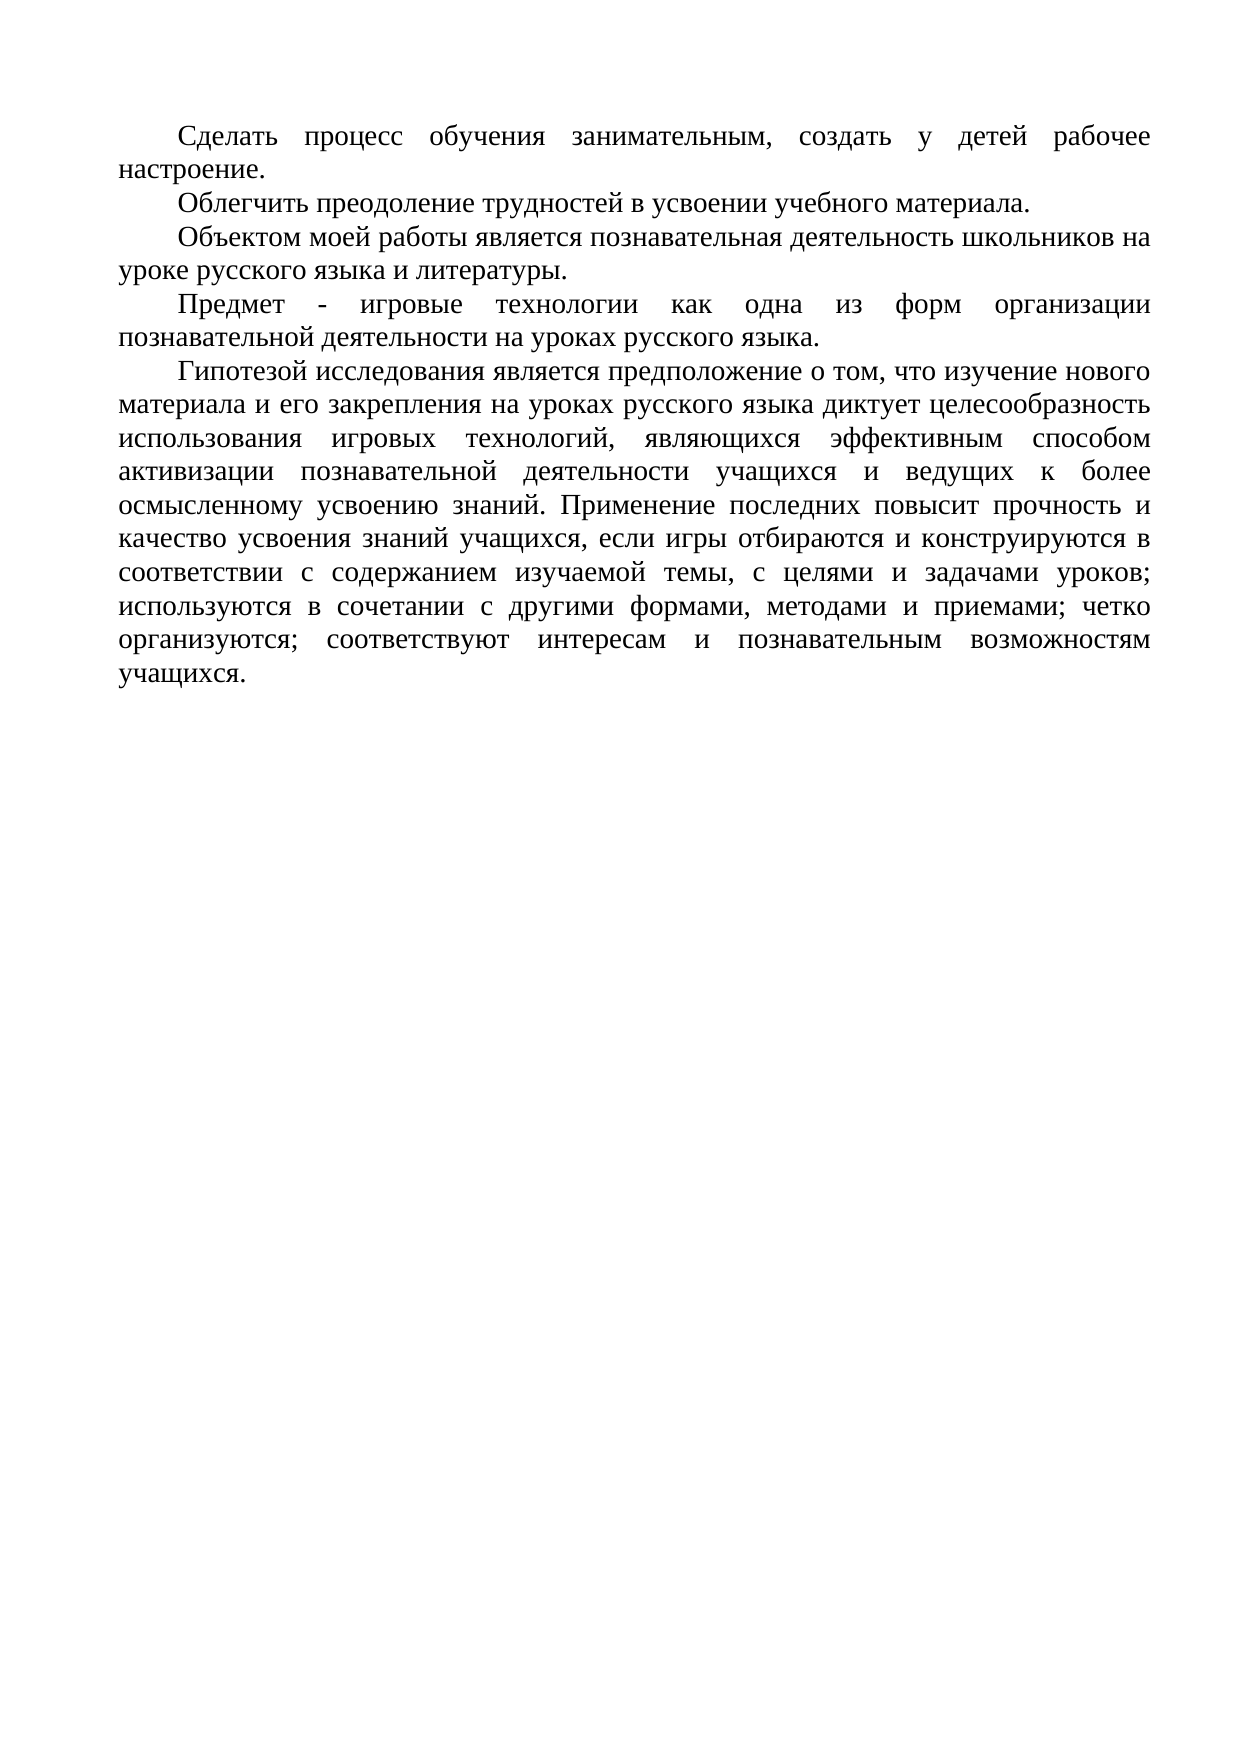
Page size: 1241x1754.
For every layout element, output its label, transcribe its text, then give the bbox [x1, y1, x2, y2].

text Предмет - игровые технологии как одна из форм организации познавательной деятельности на уроках русского языка. [118, 286, 1152, 353]
text Гипотезой исследования является предположение о том, что изучение нового материала и его закрепления на уроках русского языка диктует целесообразность использования игровых технологий, являющихся эффективным способом активизации познавательной деятельности учащихся и ведущих к более осмысленному усвоению знаний. Применение последних повысит прочность и качество усвоения знаний учащихся, если игры отбираются и конструируются в соответствии с содержанием изучаемой темы, с целями и задачами уроков; используются в сочетании с другими формами, методами и приемами; четко организуются; соответствуют интересам и познавательным возможностям учащихся. [118, 353, 1152, 688]
text Объектом моей работы является познавательная деятельность школьников на уроке русского языка и литературы. [118, 219, 1152, 286]
text Облегчить преодоление трудностей в усвоении учебного материала. [118, 185, 1152, 219]
text Сделать процесс обучения занимательным, создать у детей рабочее настроение. [118, 118, 1152, 185]
